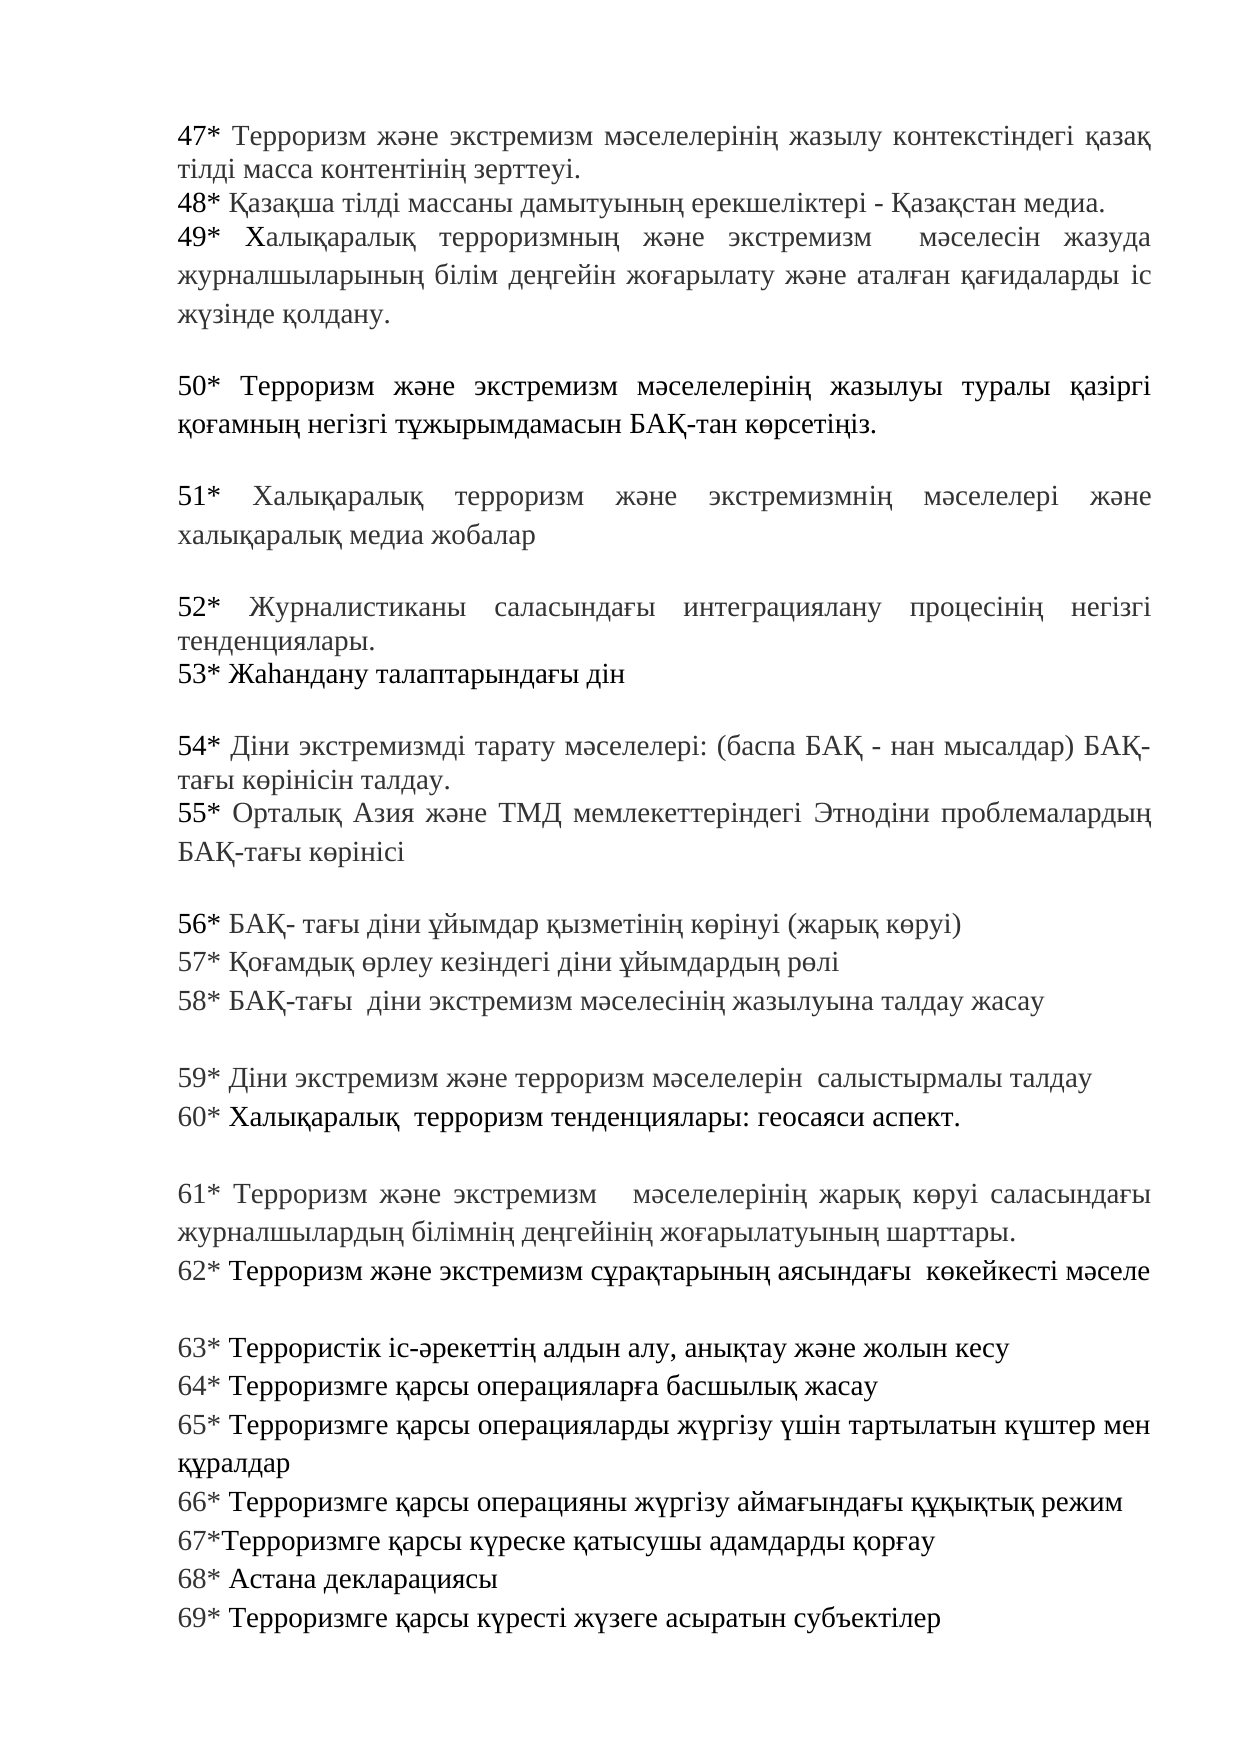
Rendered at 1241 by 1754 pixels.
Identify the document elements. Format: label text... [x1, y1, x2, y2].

text 47* Терроризм және экстремизм мәселелерiнiң жазылу контекстiндегi қазақ тілді масса контентiнiң зерттеуi. [177, 118, 1152, 185]
text 66* Терроризмге қарсы операцияны жүргізу аймағындағы құқықтық режим [177, 1484, 1152, 1518]
text 58* БАҚ-тағы дiни экстремизм мәселесiнің жазылуына талдау жасау [177, 983, 1152, 1017]
text 57* Қоғамдық өрлеу кезiндегі дiни ұйымдардың рөлi [177, 944, 1152, 978]
text 69* Терроризмге қарсы күресті жүзеге асыратын субъектілер [177, 1600, 1152, 1633]
text 59* Дiни экстремизм және терроризм мәселелерін салыстырмалы талдау [177, 1060, 1152, 1094]
text 48* Қазақша тілді массаны дамытуының ерекшелiктерi - Қазақстан медиа. [177, 185, 1152, 219]
text 68* Астана декларациясы [177, 1561, 1152, 1595]
text 53* Жаһандану талаптарындағы дін [177, 656, 1152, 690]
text 67*Терроризмге қарсы күреске қатысушы адамдарды қорғау [177, 1523, 1152, 1556]
text 50* Терроризм және экстремизм мәселелерiнiң жазылуы туралы қазiргi қоғамның негiзгi тұжырымдамасын БАҚ-тан көрсетiңiз. [177, 368, 1152, 440]
text 56* БАҚ- тағы дiни ұйымдар қызметiнiң көрінуі (жарық көруі) [177, 906, 1152, 939]
text 55* Орталық Азия және ТМД мемлекеттерiндегi Этнодіни проблемалардың БАҚ-тағы көрінісі [177, 795, 1152, 867]
text 65* Терроризмге қарсы операцияларды жүргізу үшін тартылатын күштер мен құралдар [177, 1407, 1152, 1479]
text 60* Халықаралық терроризм тенденциялары: геосаяси аспект. [177, 1099, 1152, 1132]
text 52* Журналистиканы саласындағы интеграциялану процесiнiң негiзгi тенденциялары. [177, 589, 1152, 656]
text 64* Терроризмге қарсы операцияларға басшылық жасау [177, 1368, 1152, 1402]
text 49* Халықаралық терроризмның және экстремизм мәселесiн жазуда журналшыларының бiлiм деңгейiн жоғарылату және аталған қағидаларды іс жүзiнде қолдану. [177, 219, 1152, 329]
text 61* Терроризм және экстремизм мәселелерінің жарық көруі саласындағы журналшылардың бiлiмнiң деңгейiнiң жоғарылатуының шарттары. [177, 1176, 1152, 1248]
text 62* Терроризм және экстремизм сұрақтарының аясындағы көкейкестi мәселе [177, 1253, 1152, 1286]
text 54* Дiни экстремизмді тарату мәселелері: (баспа БАҚ - нан мысалдар) БАҚ- тағы көрінісін талдау. [177, 728, 1152, 795]
text 63* Террористік іс-әрекеттің алдын алу, анықтау және жолын кесу [177, 1330, 1152, 1363]
text 51* Халықаралық терроризм және экстремизмнiң мәселелерi және халықаралық медиа жобалар [177, 478, 1152, 551]
